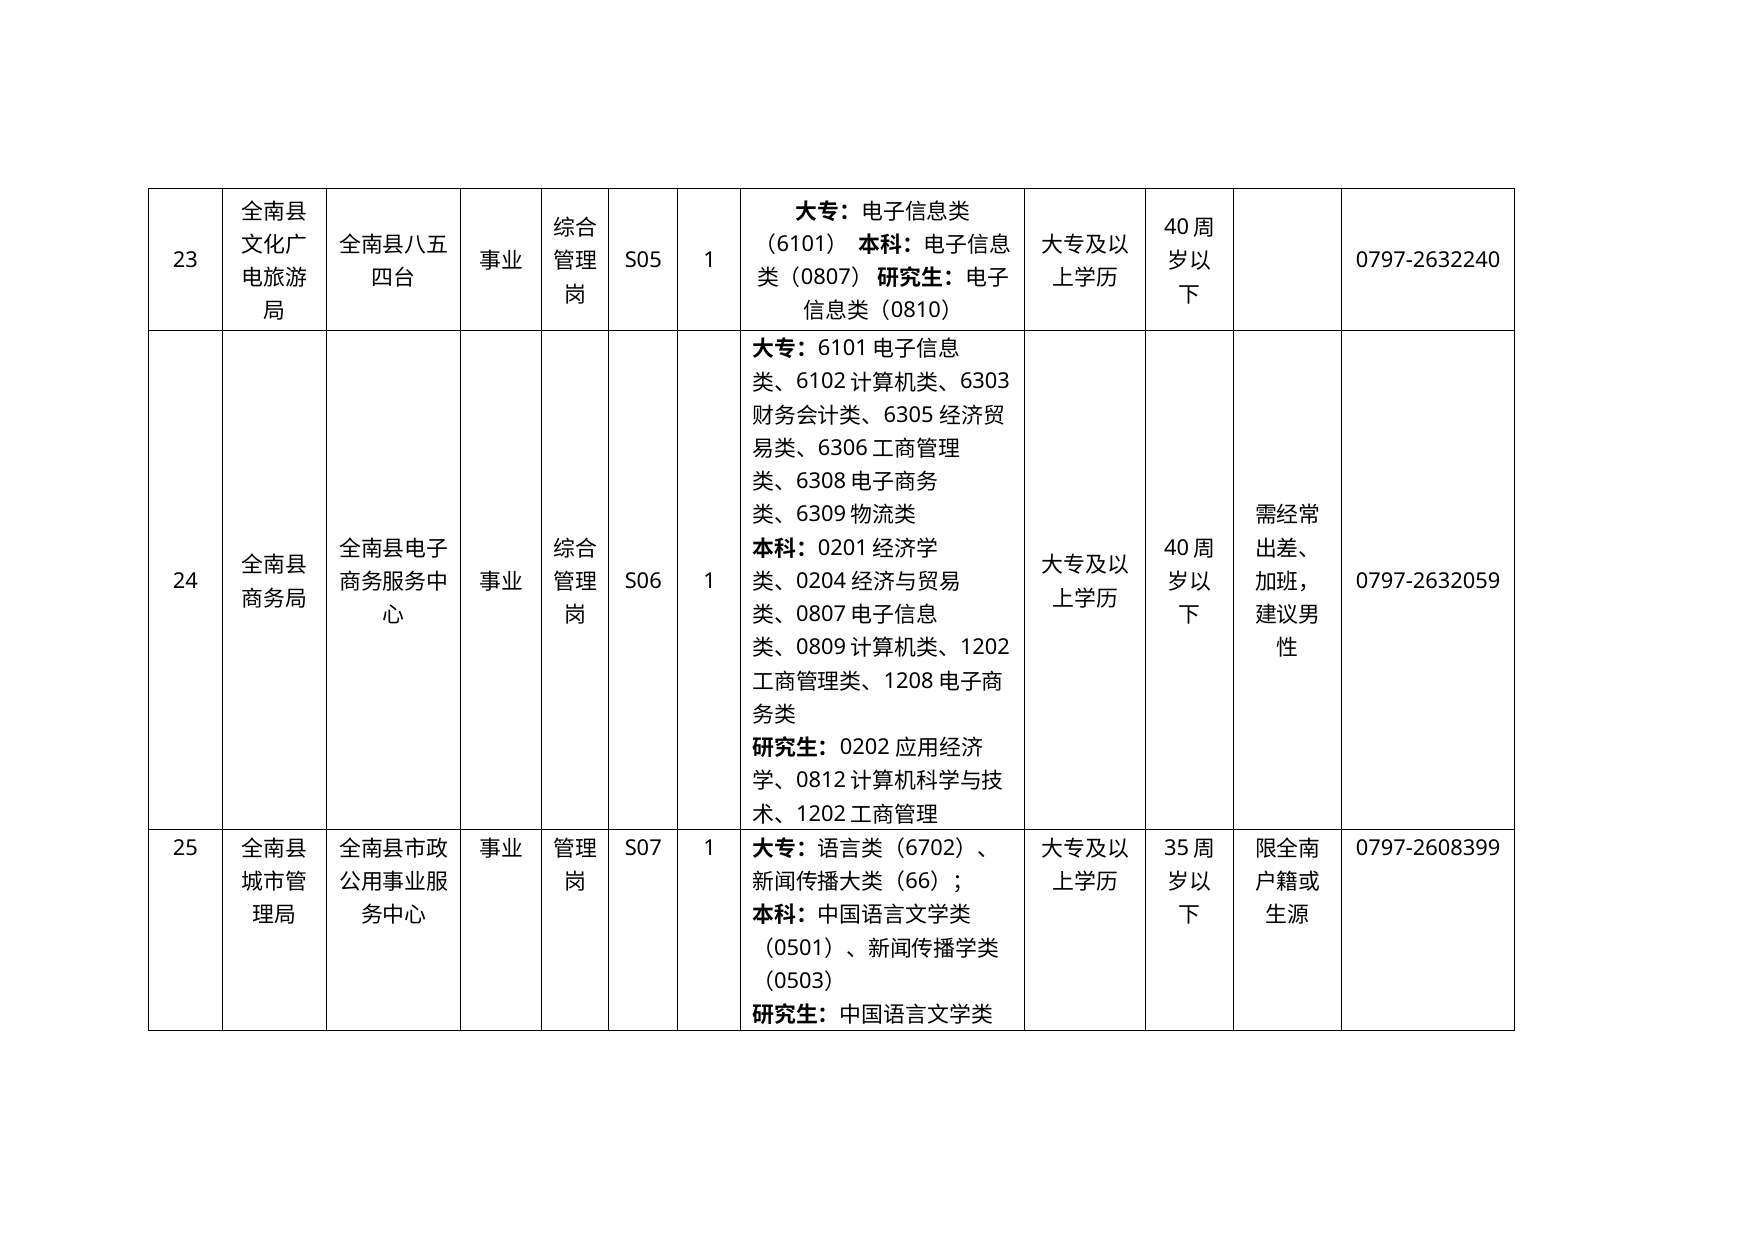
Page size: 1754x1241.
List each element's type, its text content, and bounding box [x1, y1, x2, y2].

table_cell 大专：电子信息类（6101） 本科：电子信息类（0807） 研究生：电子信息类（0810） [741, 189, 1024, 329]
table_cell 40周岁以下 [1146, 331, 1233, 829]
table_cell 0797-2632240 [1342, 189, 1514, 329]
table_cell S05 [609, 189, 677, 329]
table_cell 事业 [461, 189, 541, 329]
table_cell 1 [678, 830, 740, 1029]
table_cell 全南县电子商务服务中心 [327, 331, 460, 829]
table_cell 35周岁以下 [1146, 830, 1233, 1029]
table_cell 综合管理岗 [542, 331, 608, 829]
table_cell 0797-2608399 [1342, 830, 1514, 1029]
table_cell 事业 [461, 830, 541, 1029]
table_cell 1 [678, 331, 740, 829]
table_cell 25 [149, 830, 222, 1029]
table_cell [1234, 189, 1341, 329]
table_cell 全南县文化广电旅游局 [223, 189, 326, 329]
table_cell 全南县市政公用事业服务中心 [327, 830, 460, 1029]
table_cell 24 [149, 331, 222, 829]
table_cell 全南县八五四台 [327, 189, 460, 329]
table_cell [741, 830, 1024, 1029]
table_cell 大专及以上学历 [1025, 189, 1145, 329]
table_cell 大专：6101电子信息类、6102计算机类、6303财务会计类、6305 经济贸易类、6306工商管理类、6308电子商务类、6309物流类 本科：0201经济学类、0204 经济与贸易类、0807电子信息类、0809计算机类、1202工商管理类、1208电子商务类 研究生：0202 应用经济学、0812计算机科学与技术、1202工商管理 [741, 331, 1024, 829]
table_cell 管理岗 [542, 830, 608, 1029]
table_cell 0797-2632059 [1342, 331, 1514, 829]
table_cell 1 [678, 189, 740, 329]
table_cell 23 [149, 189, 222, 329]
table_cell 全南县城市管理局 [223, 830, 326, 1029]
table_cell 40周岁以下 [1146, 189, 1233, 329]
table_cell 综合管理岗 [542, 189, 608, 329]
table_cell S06 [609, 331, 677, 829]
table_cell S07 [609, 830, 677, 1029]
table_cell 全南县商务局 [223, 331, 326, 829]
table_cell 大专及以上学历 [1025, 830, 1145, 1029]
table_cell 需经常出差、加班，建议男性 [1234, 331, 1341, 829]
table_cell 大专及以上学历 [1025, 331, 1145, 829]
table_cell 事业 [461, 331, 541, 829]
table_cell 限全南户籍或生源 [1234, 830, 1341, 1029]
